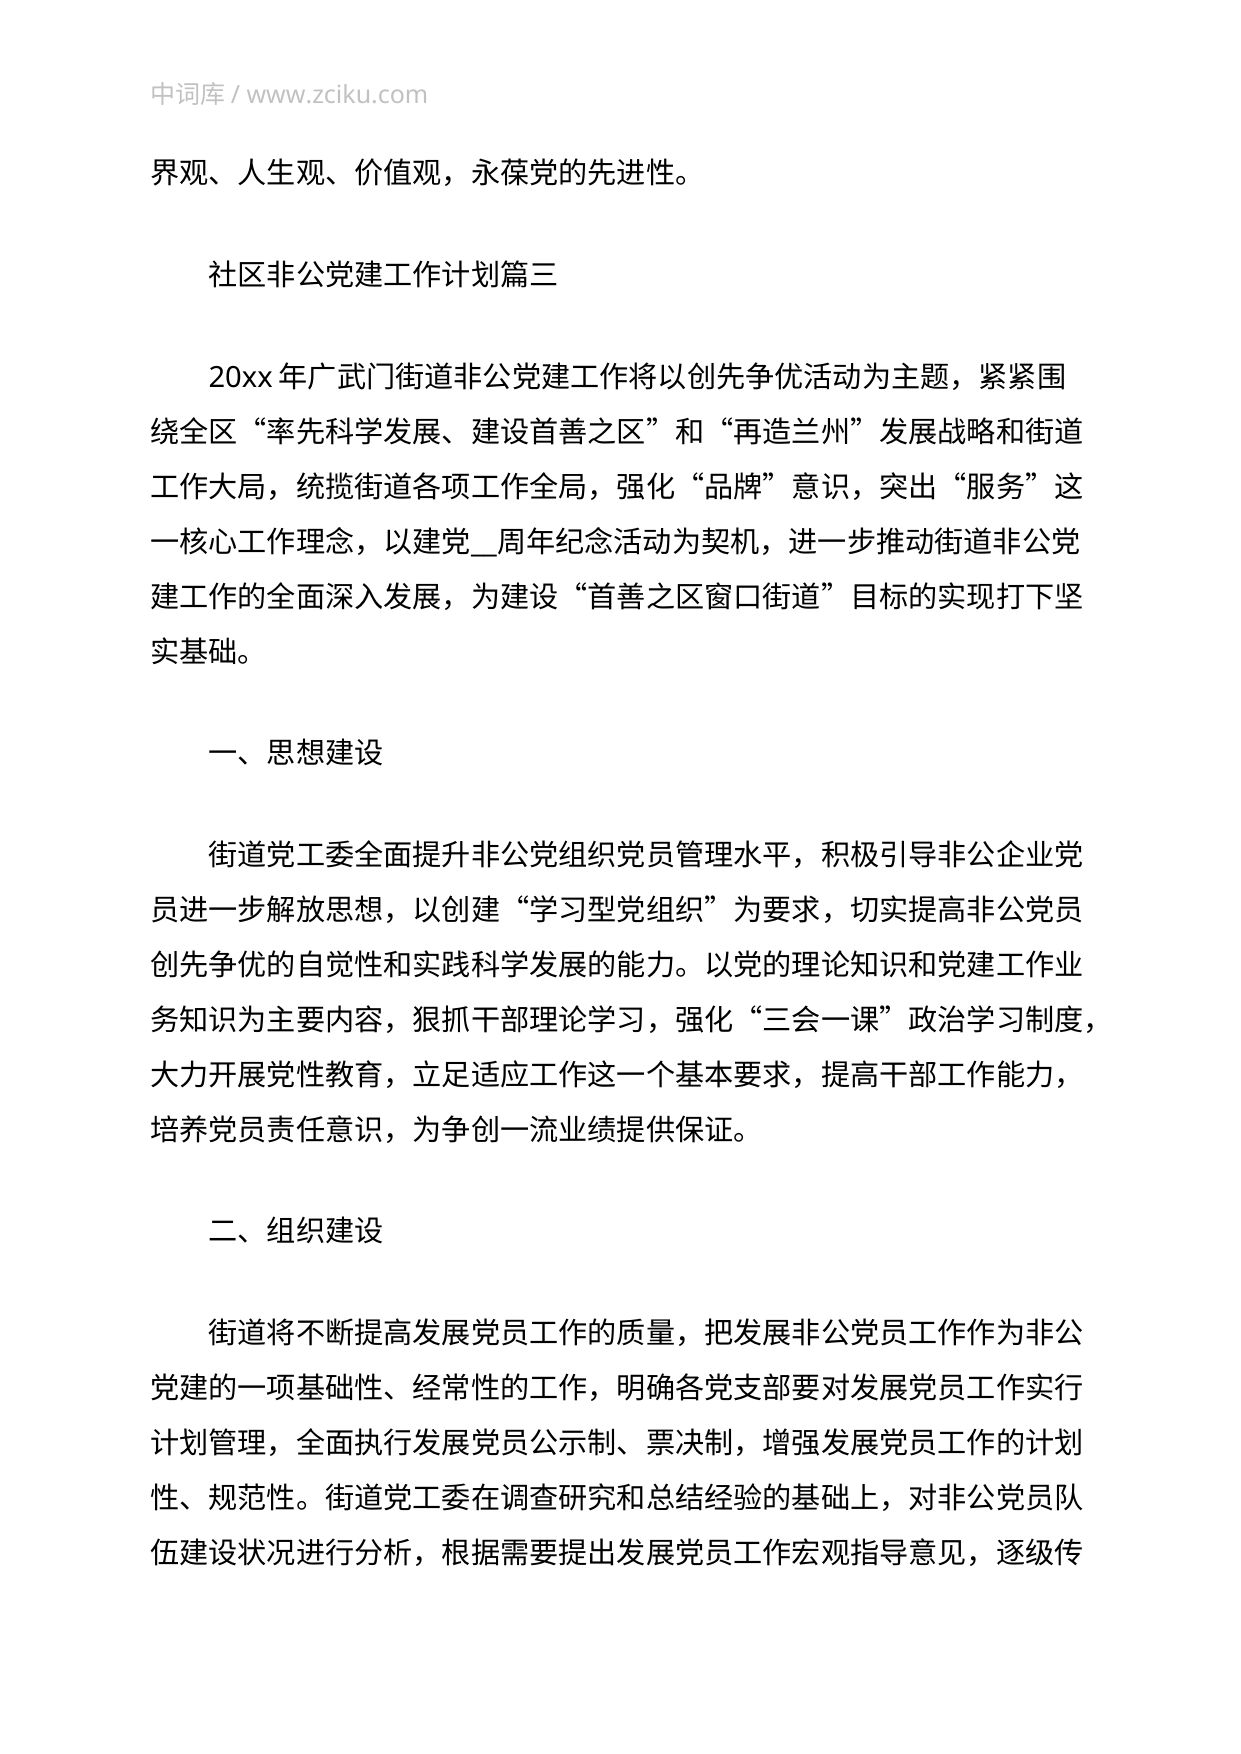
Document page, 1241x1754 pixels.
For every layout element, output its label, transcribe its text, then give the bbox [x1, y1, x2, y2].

text 一、思想建设 [150, 730, 1090, 772]
text 二、组织建设 [150, 1208, 1090, 1250]
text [150, 1310, 1090, 1572]
text 社区非公党建工作计划篇三 [150, 252, 1090, 294]
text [150, 150, 1090, 192]
text 街道党工委全面提升非公党组织党员管理水平，积极引导非公企业党员进一步解放思想，以创建“学习型党组织”为要求，切实提高非公党员创先争优的自觉性和实践科学发展的能力。以党的理论知识和党建工作业务知识为主要内容，狠抓干部理论学习，强化“三会一课”政治学习制度，大力开展党性教育，立足适应工作这一个基本要求，提高干部工作能力，培养党员责任意识，为争创一流业绩提供保证。 [150, 832, 1090, 1148]
text 20xx年广武门街道非公党建工作将以创先争优活动为主题，紧紧围绕全区“率先科学发展、建设首善之区”和“再造兰州”发展战略和街道工作大局，统揽街道各项工作全局，强化“品牌”意识，突出“服务”这一核心工作理念，以建党__周年纪念活动为契机，进一步推动街道非公党建工作的全面深入发展，为建设“首善之区窗口街道”目标的实现打下坚实基础。 [150, 353, 1090, 671]
